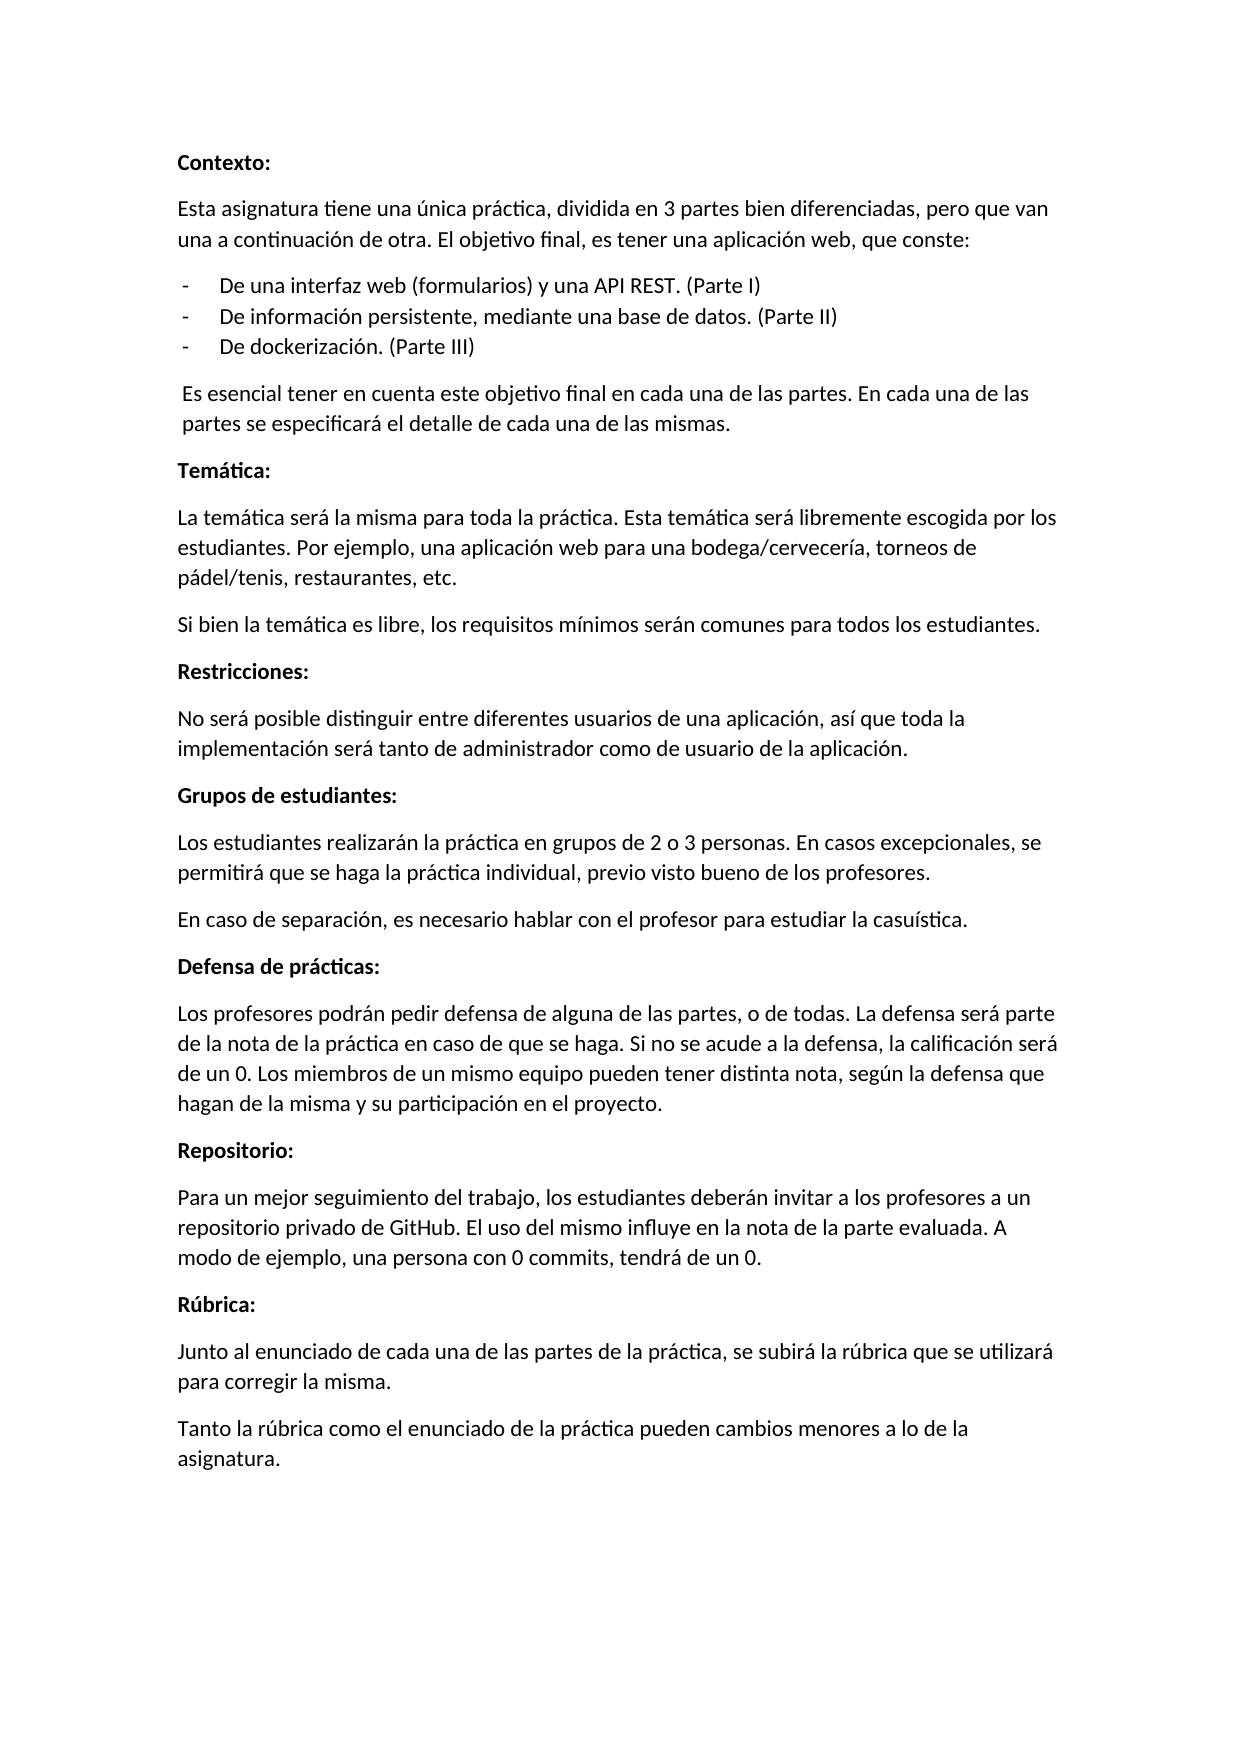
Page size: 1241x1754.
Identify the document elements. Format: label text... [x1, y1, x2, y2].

text Los profesores podrán pedir defensa de alguna de las partes, o de todas. La defensa será parte de la nota de la práctica en caso de que se haga. Si no se acude a la defensa, la calificación será de un 0. Los miembros de un mismo equipo pueden tener distinta nota, según la defensa que hagan de la misma y su participación en el proyecto. [177, 999, 1063, 1117]
list De dockerización. (Parte III) [182, 332, 1063, 360]
text Para un mejor seguimiento del trabajo, los estudiantes deberán invitar a los profesores a un repositorio privado de GitHub. El uso del mismo influye en la nota de la parte evaluada. A modo de ejemplo, una persona con 0 commits, tendrá de un 0. [177, 1183, 1063, 1271]
text Junto al enunciado de cada una de las partes de la práctica, se subirá la rúbrica que se utilizará para corregir la misma. [177, 1337, 1063, 1395]
text Tanto la rúbrica como el enunciado de la práctica pueden cambios menores a lo de la asignatura. [177, 1414, 1063, 1472]
text Restricciones: [177, 657, 1063, 685]
text En caso de separación, es necesario hablar con el profesor para estudiar la casuística. [177, 905, 1063, 933]
text La temática será la misma para toda la práctica. Esta temática será libremente escogida por los estudiantes. Por ejemplo, una aplicación web para una bodega/cervecería, torneos de pádel/tenis, restaurantes, etc. [177, 503, 1063, 591]
text Si bien la temática es libre, los requisitos mínimos serán comunes para todos los estudiantes. [177, 610, 1063, 638]
text Es esencial tener en cuenta este objetivo final en cada una de las partes. En cada una de las partes se especificará el detalle de cada una de las mismas. [182, 379, 1063, 437]
text Repositorio: [177, 1136, 1063, 1164]
text Defensa de prácticas: [177, 952, 1063, 980]
text Rúbrica: [177, 1290, 1063, 1318]
text Grupos de estudiantes: [177, 781, 1063, 809]
list De una interfaz web (formularios) y una API REST. (Parte I) [182, 272, 1063, 299]
text Esta asignatura tiene una única práctica, dividida en 3 partes bien diferenciadas, pero que van una a continuación de otra. El objetivo final, es tener una aplicación web, que conste: [177, 194, 1063, 253]
text Contexto: [177, 148, 1063, 176]
text Los estudiantes realizarán la práctica en grupos de 2 o 3 personas. En casos excepcionales, se permitirá que se haga la práctica individual, previo visto bueno de los profesores. [177, 828, 1063, 886]
list De información persistente, mediante una base de datos. (Parte II) [182, 302, 1063, 330]
text No será posible distinguir entre diferentes usuarios de una aplicación, así que toda la implementación será tanto de administrador como de usuario de la aplicación. [177, 704, 1063, 762]
text Temática: [177, 456, 1063, 484]
